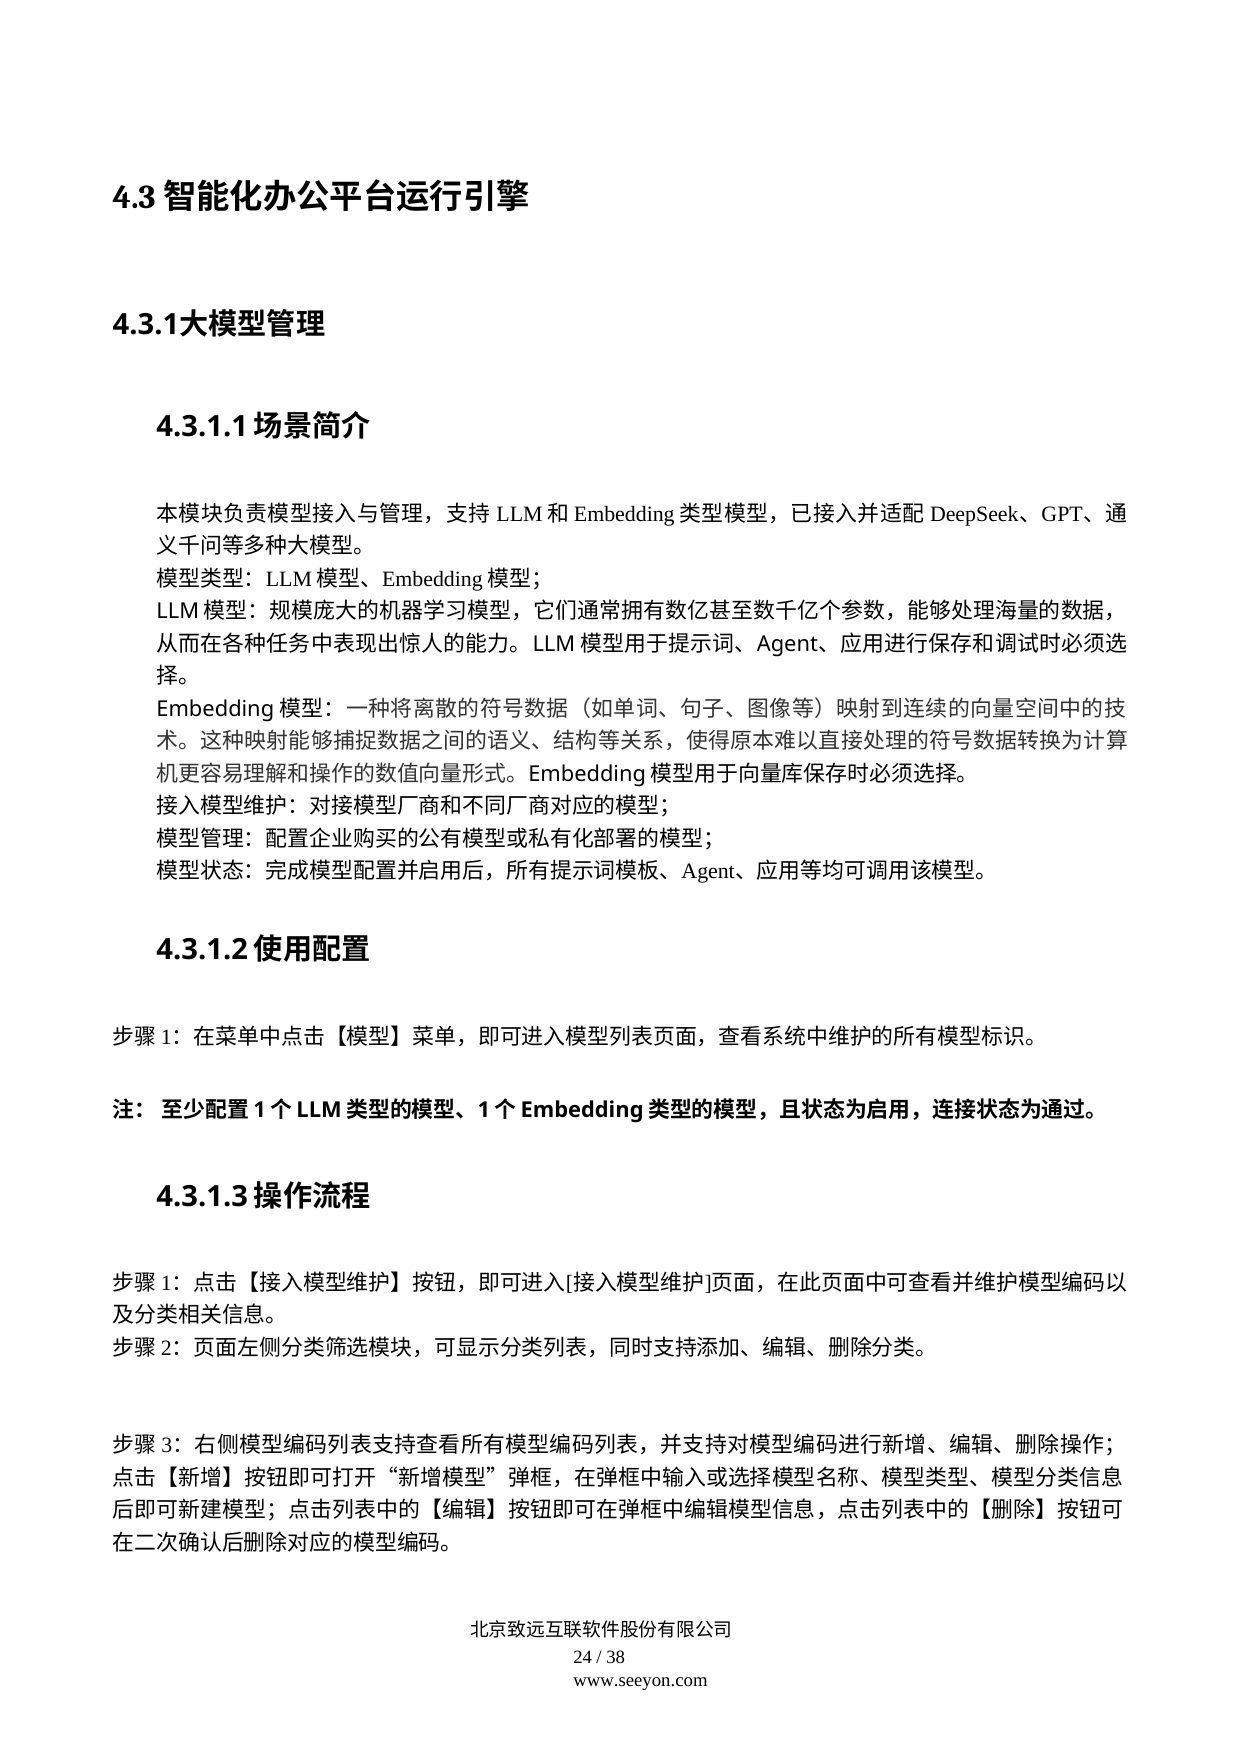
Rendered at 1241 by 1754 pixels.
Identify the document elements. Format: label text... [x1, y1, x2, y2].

list 接入模型维护：对接模型厂商和不同厂商对应的模型； [156, 788, 1128, 820]
text 步骤2：页面左侧分类筛选模块，可显示分类列表，同时支持添加、编辑、删除分类。 [112, 1329, 1128, 1362]
text 步骤1：在菜单中点击【模型】菜单，即可进入模型列表页面，查看系统中维护的所有模型标识。 [112, 1018, 1128, 1051]
text 步骤3：右侧模型编码列表支持查看所有模型编码列表，并支持对模型编码进行新增、编辑、删除操作；点击【新增】按钮即可打开“新增模型”弹框，在弹框中输入或选择模型名称、模型类型、模型分类信息后即可新建模型；点击列表中的【编辑】按钮即可在弹框中编辑模型信息，点击列表中的【删除】按钮可在二次确认后删除对应的模型编码。 [112, 1427, 1128, 1557]
subtitle 4.3.1.3操作流程 [156, 1161, 1128, 1226]
list 本模块负责模型接入与管理，支持LLM和Embedding类型模型，已接入并适配DeepSeek、GPT、通义千问等多种大模型。 [156, 495, 1128, 560]
text 步骤1：点击【接入模型维护】按钮，即可进入[接入模型维护]页面，在此页面中可查看并维护模型编码以及分类相关信息。 [112, 1264, 1128, 1329]
list Embedding模型：一种将离散的符号数据（如单词、句子、图像等）映射到连续的向量空间中的技术。这种映射能够捕捉数据之间的语义、结构等关系，使得原本难以直接处理的符号数据转换为计算机更容易理解和操作的数值向量形式‌。Embedding模型用于向量库保存时必须选择。 [156, 690, 1128, 788]
subtitle 4.3 智能化办公平台运行引擎 [112, 162, 1128, 227]
text 注： 至少配置1个LLM类型的模型、1个Embedding类型的模型，且状态为启用，连接状态为通过。 [112, 1091, 1128, 1124]
subtitle 4.3.1.2使用配置 [156, 914, 1128, 979]
list 模型类型：LLM模型、Embedding模型； [156, 560, 1128, 593]
list LLM模型：规模庞大的机器学习模型，它们通常拥有数亿甚至数千亿个参数，能够处理海量的数据，从而在各种任务中表现出惊人的能力。LLM模型用于提示词、Agent、应用进行保存和调试时必须选择。 [156, 593, 1128, 690]
list 模型管理：配置企业购买的公有模型或私有化部署的模型； [156, 820, 1128, 853]
subtitle 4.3.1大模型管理 [112, 289, 1128, 354]
list 模型状态：完成模型配置并启用后，所有提示词模板、Agent、应用等均可调用该模型。 [156, 853, 1128, 885]
subtitle 4.3.1.1场景简介 [156, 392, 1128, 457]
